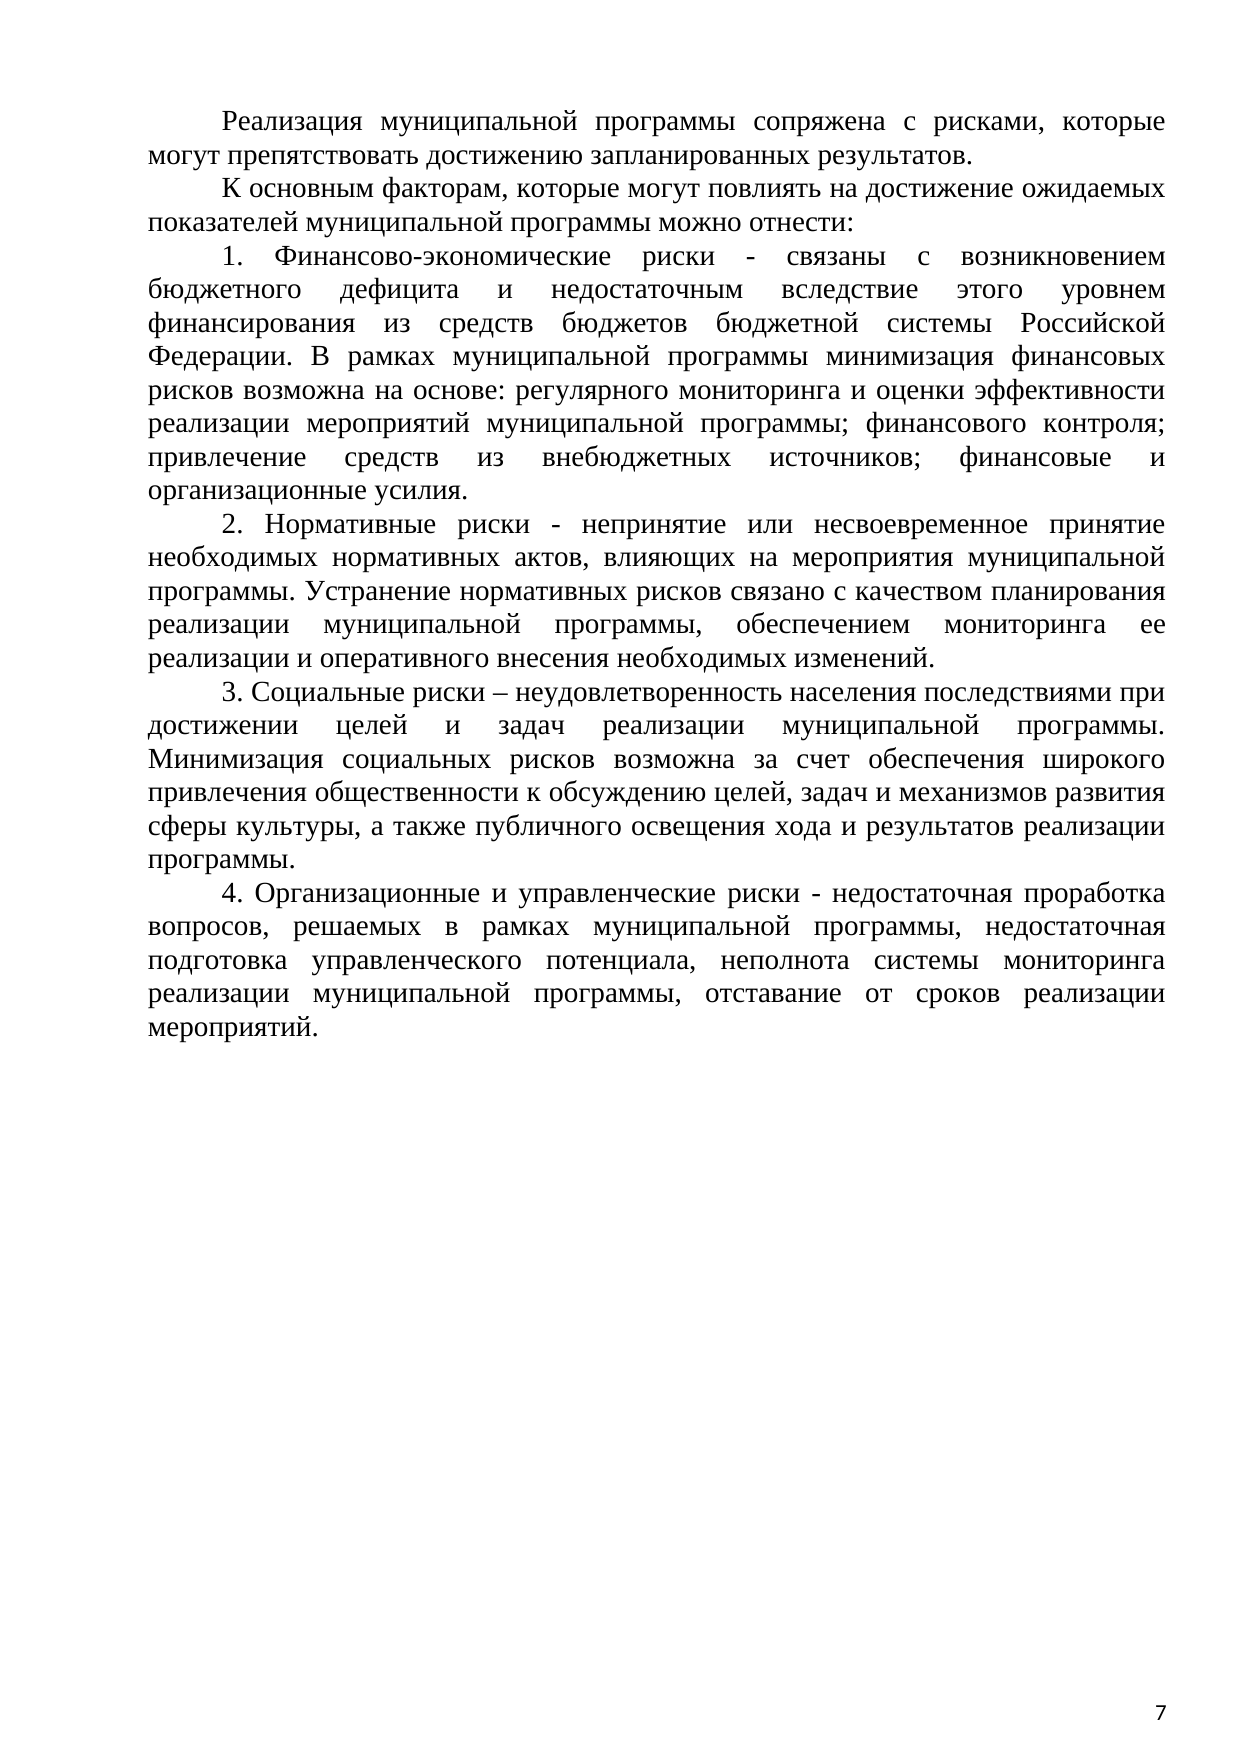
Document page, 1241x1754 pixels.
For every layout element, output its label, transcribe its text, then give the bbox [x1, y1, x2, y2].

text 4. Организационные и управленческие риски - недостаточная проработка вопросов, решаемых в рамках муниципальной программы, недостаточная подготовка управленческого потенциала, неполнота системы мониторинга реализации муниципальной программы, отставание от сроков реализации мероприятий. [148, 875, 1166, 1043]
text Реализация муниципальной программы сопряжена с рисками, которые могут препятствовать достижению запланированных результатов. [148, 103, 1166, 171]
text 1. Финансово-экономические риски - связаны с возникновением бюджетного дефицита и недостаточным вследствие этого уровнем финансирования из средств бюджетов бюджетной системы Российской Федерации. В рамках муниципальной программы минимизация финансовых рисков возможна на основе: регулярного мониторинга и оценки эффективности реализации мероприятий муниципальной программы; финансового контроля; привлечение средств из внебюджетных источников; финансовые и организационные усилия. [148, 238, 1166, 506]
text 3. Социальные риски – неудовлетворенность населения последствиями при достижении целей и задач реализации муниципальной программы. Минимизация социальных рисков возможна за счет обеспечения широкого привлечения общественности к обсуждению целей, задач и механизмов развития сферы культуры, а также публичного освещения хода и результатов реализации программы. [148, 674, 1166, 875]
text К основным факторам, которые могут повлиять на достижение ожидаемых показателей муниципальной программы можно отнести: [148, 171, 1166, 238]
text 2. Нормативные риски - непринятие или несвоевременное принятие необходимых нормативных актов, влияющих на мероприятия муниципальной программы. Устранение нормативных рисков связано с качеством планирования реализации муниципальной программы, обеспечением мониторинга ее реализации и оперативного внесения необходимых изменений. [148, 506, 1166, 674]
